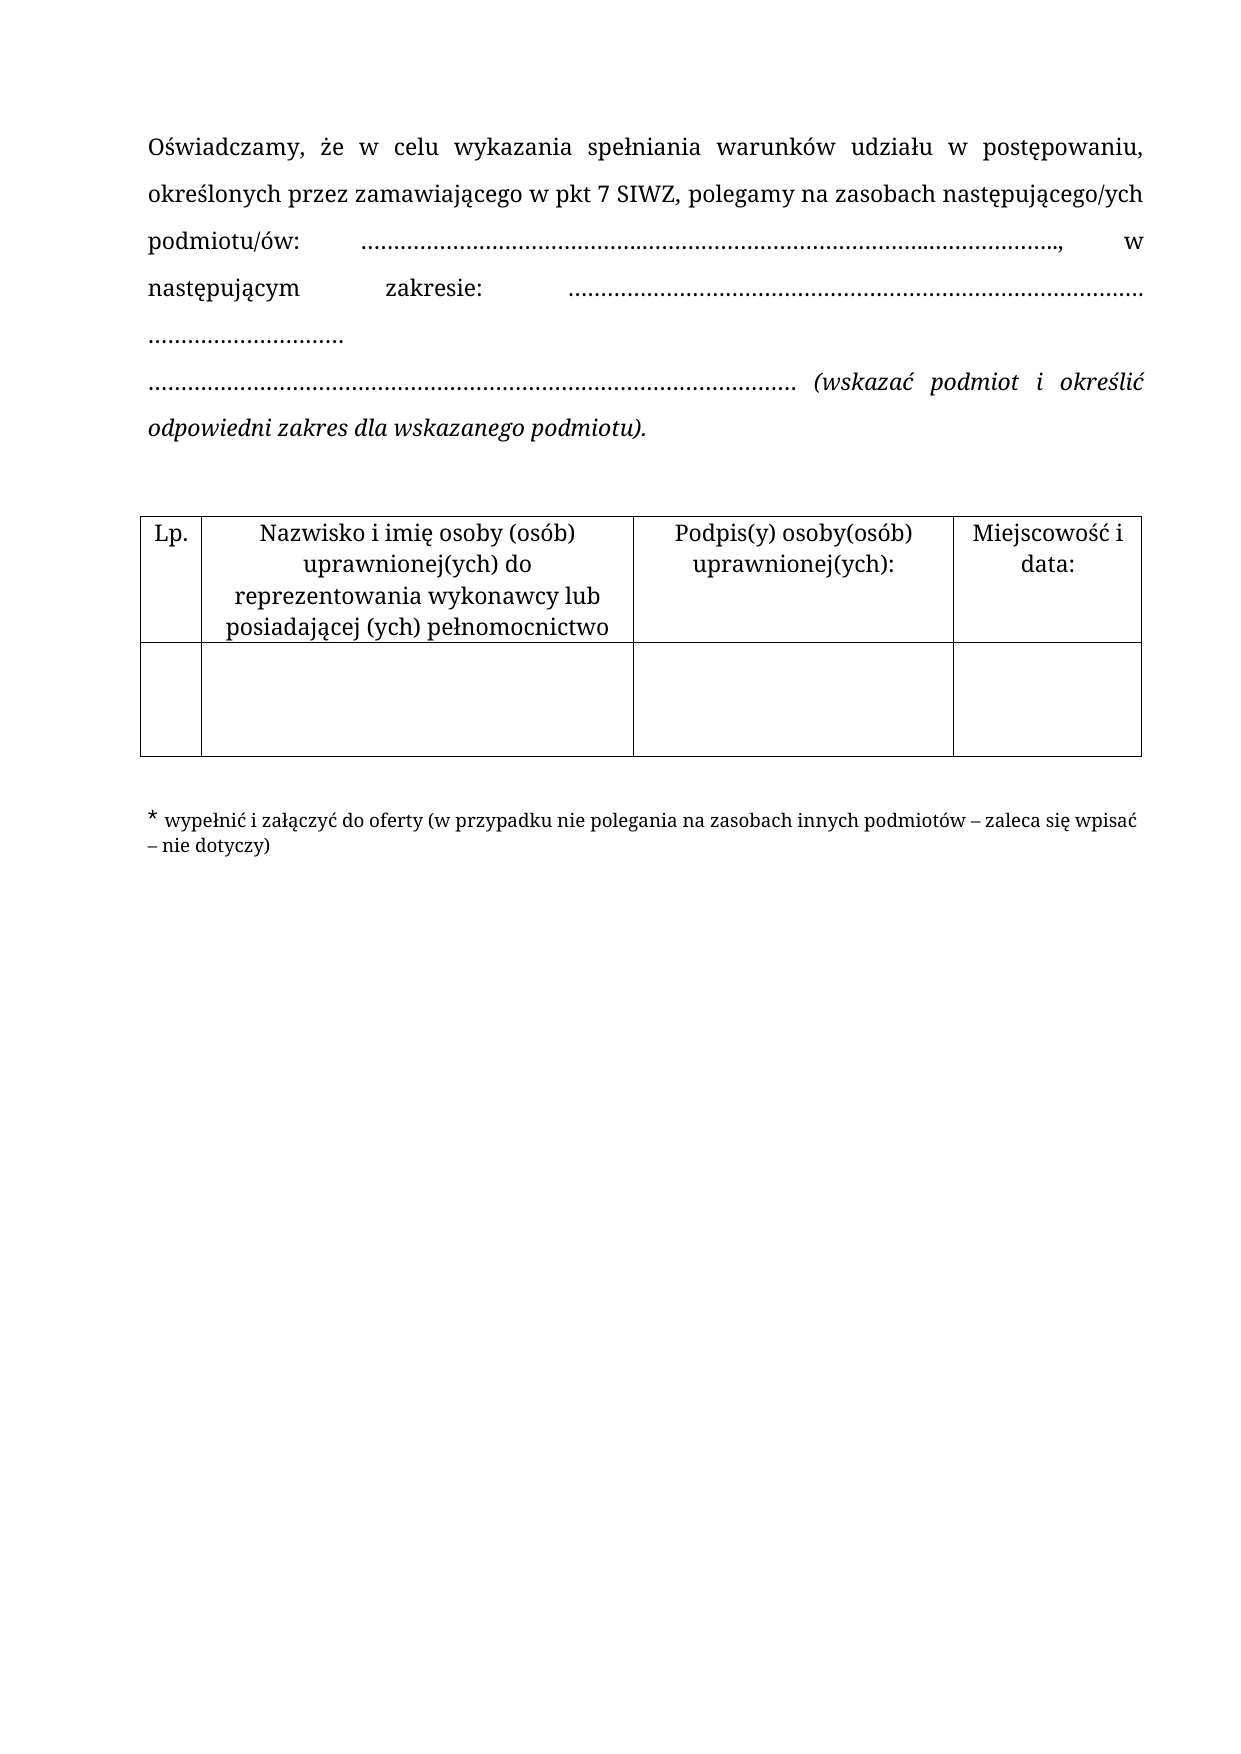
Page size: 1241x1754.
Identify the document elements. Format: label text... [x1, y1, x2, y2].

table_header Lp. [141, 517, 201, 642]
table_header Podpis(y) osoby(osób) uprawnionej(ych): [634, 517, 953, 642]
table_header Miejscowość i data: [954, 517, 1141, 642]
text Oświadczamy, że w celu wykazania spełniania warunków udziału w postępowaniu, określonych przez zamawiającego w pkt 7 SIWZ, polegamy na zasobach następującego/ych podmiotu/ów: …………………………………….……………………………………..……………….., w następującym zakresie: …………………………………………………………………………….………………………… [148, 131, 1144, 350]
table_cell [141, 643, 201, 756]
table_cell [954, 643, 1141, 756]
table_header Nazwisko i imię osoby (osób) uprawnionej(ych) do reprezentowania wykonawcy lub posiadającej (ych) pełnomocnictwo [202, 517, 633, 642]
text ……………………………………………………………………………………… (wskazać podmiot i określić odpowiedni zakres dla wskazanego podmiotu). [148, 366, 1144, 444]
table_cell [202, 643, 633, 756]
table_cell [634, 643, 953, 756]
text * wypełnić i załączyć do oferty (w przypadku nie polegania na zasobach innych podmiotów – zaleca się wpisać – nie dotyczy) [148, 803, 1144, 858]
